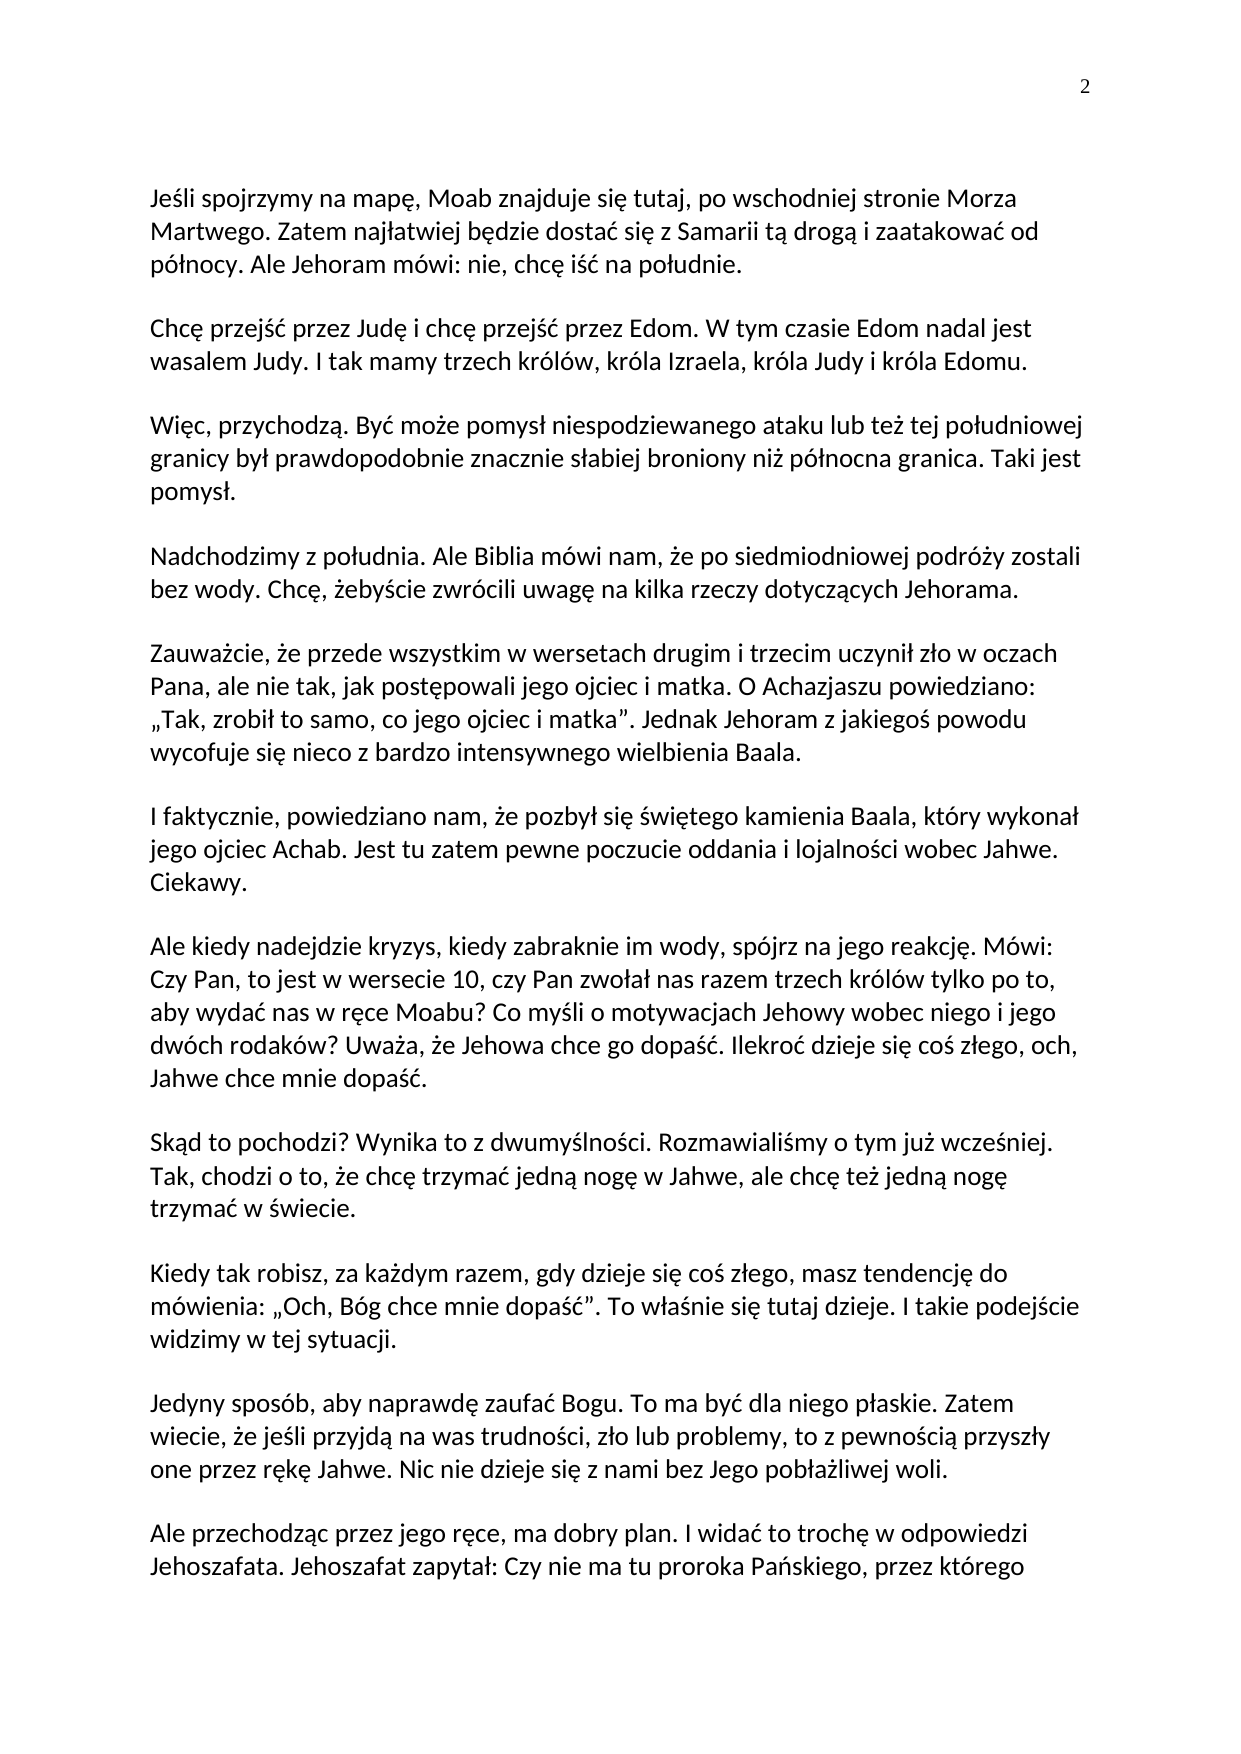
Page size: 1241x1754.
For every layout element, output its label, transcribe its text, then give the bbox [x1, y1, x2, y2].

text Ale kiedy nadejdzie kryzys, kiedy zabraknie im wody, spójrz na jego reakcję. Mówi: Czy Pan, to jest w wersecie 10, czy Pan zwołał nas razem trzech królów tylko po to, aby wydać nas w ręce Moabu? Co myśli o motywacjach Jehowy wobec niego i jego dwóch rodaków? Uważa, że Jehowa chce go dopaść. Ilekroć dzieje się coś złego, och, Jahwe chce mnie dopaść. [150, 929, 1090, 1094]
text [150, 1516, 1090, 1582]
text Nadchodzimy z południa. Ale Biblia mówi nam, że po siedmiodniowej podróży zostali bez wody. Chcę, żebyście zwrócili uwagę na kilka rzeczy dotyczących Jehorama. [150, 539, 1090, 605]
text I faktycznie, powiedziano nam, że pozbył się świętego kamienia Baala, który wykonał jego ojciec Achab. Jest tu zatem pewne poczucie oddania i lojalności wobec Jahwe. Ciekawy. [150, 799, 1090, 898]
text Chcę przejść przez Judę i chcę przejść przez Edom. W tym czasie Edom nadal jest wasalem Judy. I tak mamy trzech królów, króla Izraela, króla Judy i króla Edomu. [150, 311, 1090, 377]
text Więc, przychodzą. Być może pomysł niespodziewanego ataku lub też tej południowej granicy był prawdopodobnie znacznie słabiej broniony niż północna granica. Taki jest pomysł. [150, 408, 1090, 508]
text Jeśli spojrzymy na mapę, Moab znajduje się tutaj, po wschodniej stronie Morza Martwego. Zatem najłatwiej będzie dostać się z Samarii tą drogą i zaatakować od północy. Ale Jehoram mówi: nie, chcę iść na południe. [150, 181, 1090, 280]
text Jedyny sposób, aby naprawdę zaufać Bogu. To ma być dla niego płaskie. Zatem wiecie, że jeśli przyjdą na was trudności, zło lub problemy, to z pewnością przyszły one przez rękę Jahwe. Nic nie dzieje się z nami bez Jego pobłażliwej woli. [150, 1386, 1090, 1485]
text Kiedy tak robisz, za każdym razem, gdy dzieje się coś złego, masz tendencję do mówienia: „Och, Bóg chce mnie dopaść”. To właśnie się tutaj dzieje. I takie podejście widzimy w tej sytuacji. [150, 1256, 1090, 1355]
text Skąd to pochodzi? Wynika to z dwumyślności. Rozmawialiśmy o tym już wcześniej. Tak, chodzi o to, że chcę trzymać jedną nogę w Jahwe, ale chcę też jedną nogę trzymać w świecie. [150, 1126, 1090, 1225]
text Zauważcie, że przede wszystkim w wersetach drugim i trzecim uczynił zło w oczach Pana, ale nie tak, jak postępowali jego ojciec i matka. O Achazjaszu powiedziano: „Tak, zrobił to samo, co jego ojciec i matka”. Jednak Jehoram z jakiegoś powodu wycofuje się nieco z bardzo intensywnego wielbienia Baala. [150, 636, 1090, 768]
